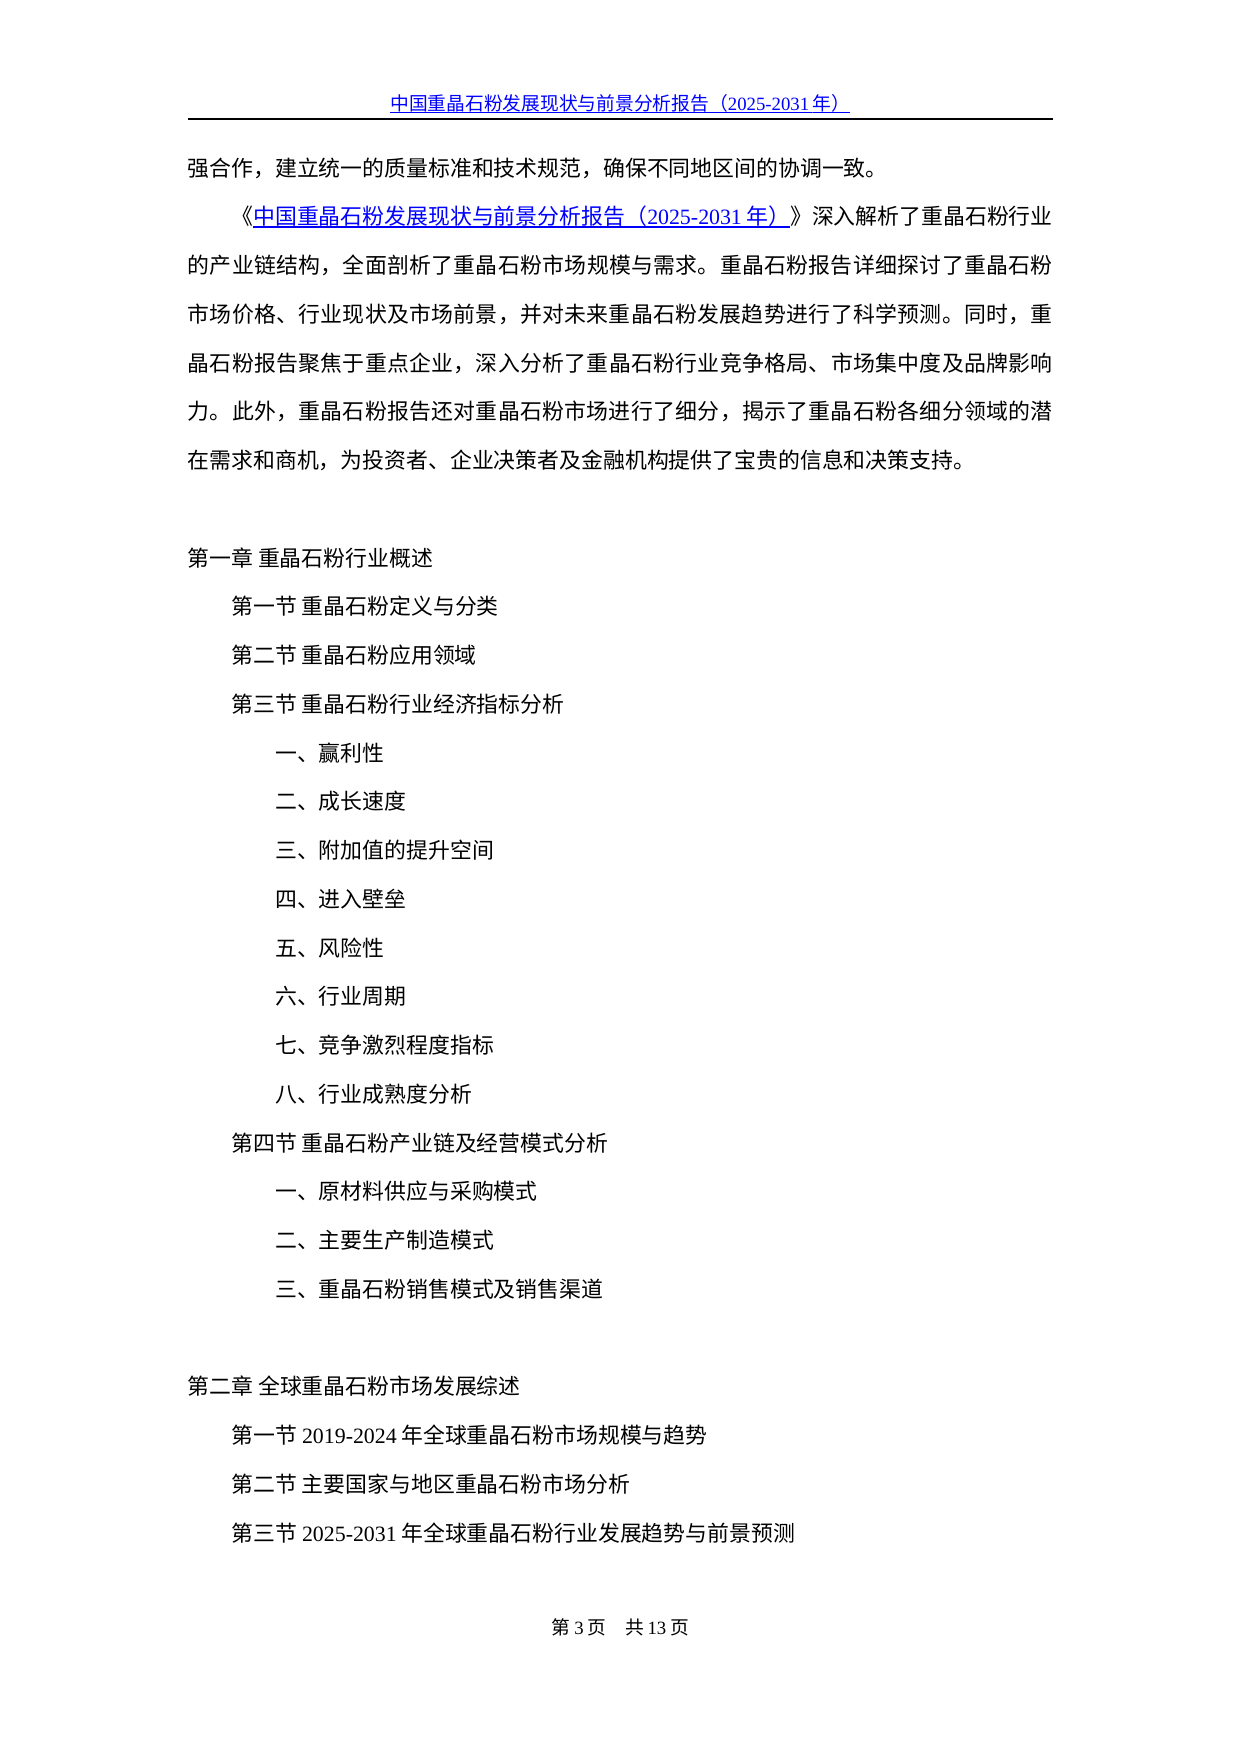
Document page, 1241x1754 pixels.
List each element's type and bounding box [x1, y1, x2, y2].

text [187, 150, 1053, 1548]
